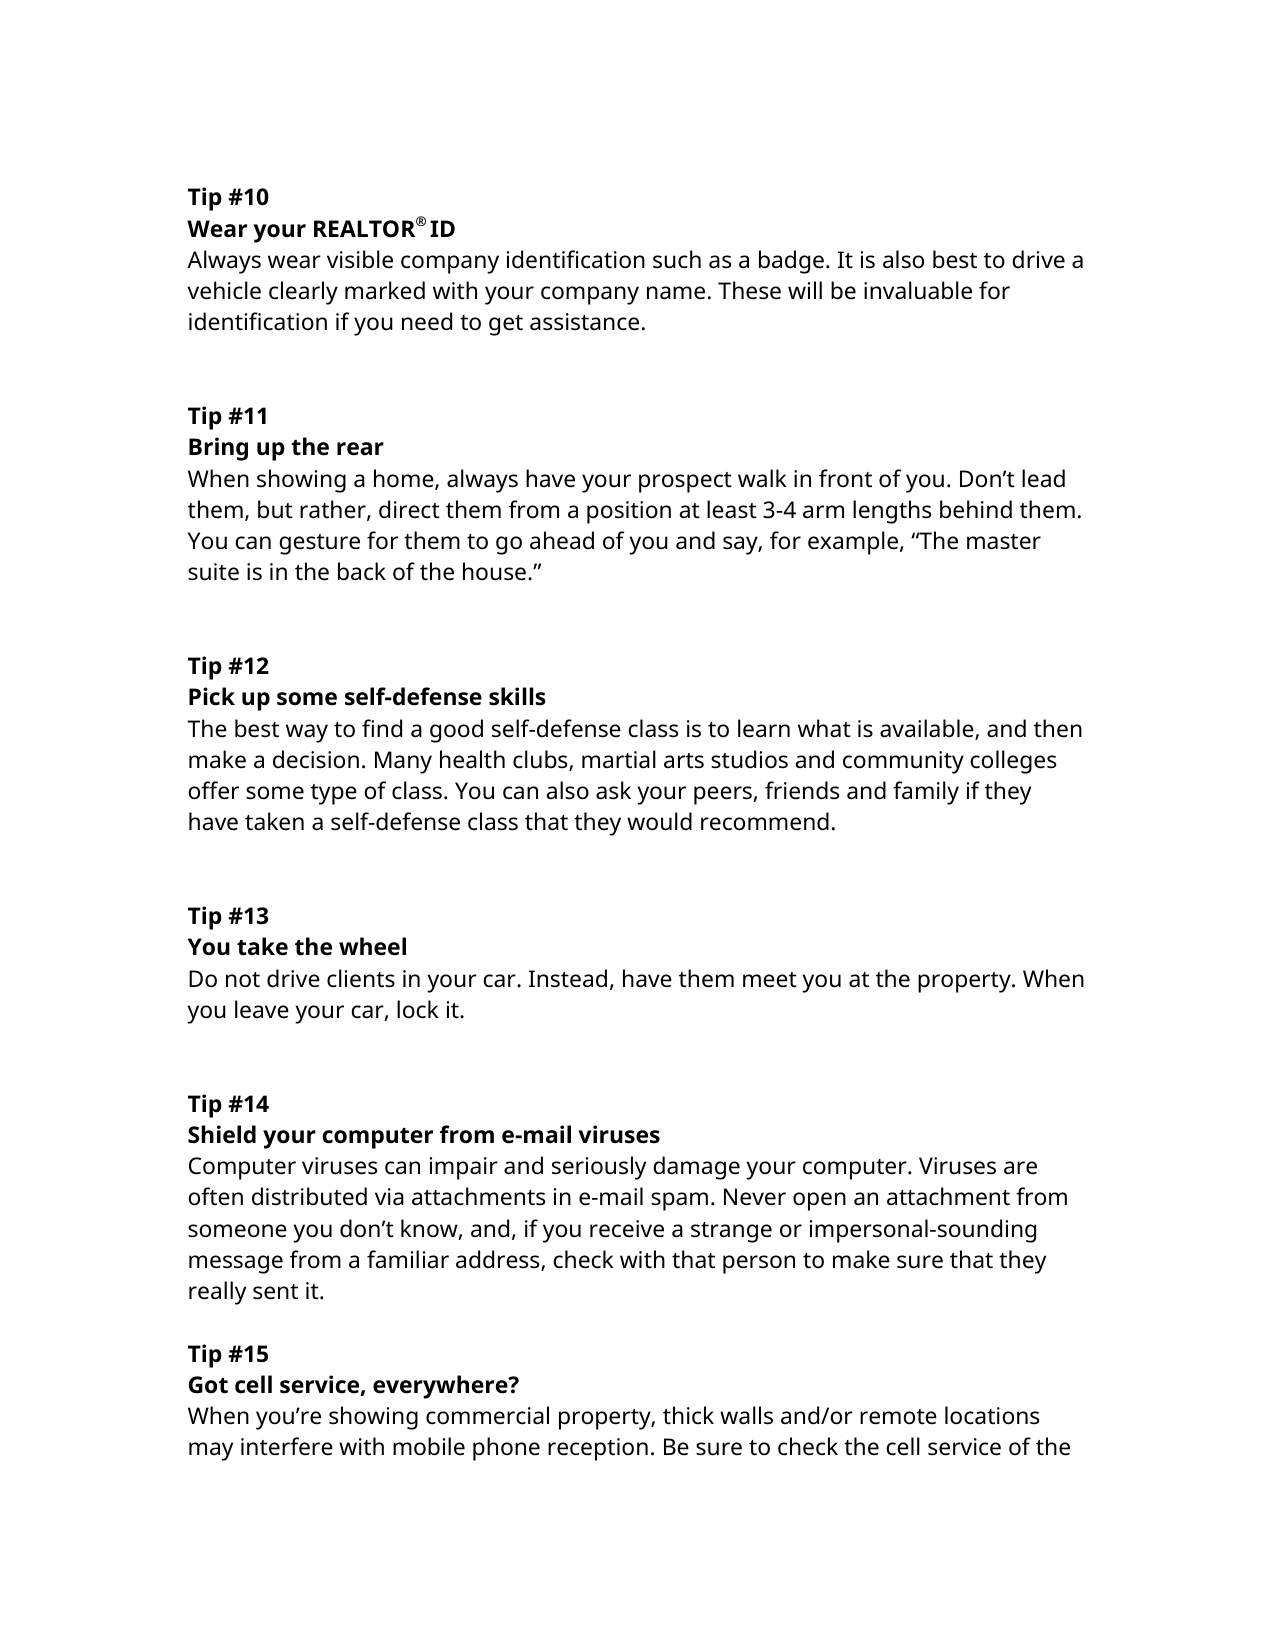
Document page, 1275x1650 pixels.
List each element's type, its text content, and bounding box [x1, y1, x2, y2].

subtitle Pick up some self-defense skills [187, 681, 1087, 712]
text Wear your REALTOR® ID [187, 212, 1087, 244]
text Always wear visible company identification such as a badge. It is also best to drive a vehicle clearly marked with your company name. These will be invaluable for identification if you need to get assistance. [187, 244, 1087, 337]
subtitle Tip #11 [187, 400, 1087, 431]
subtitle Tip #12 [187, 650, 1087, 681]
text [187, 1400, 1087, 1462]
subtitle Tip #15 [187, 1337, 1087, 1369]
text The best way to find a good self-defense class is to learn what is available, and then make a decision. Many health clubs, martial arts studios and community colleges offer some type of class. You can also ask your peers, friends and family if they have taken a self-defense class that they would recommend. [187, 712, 1087, 837]
text Computer viruses can impair and seriously damage your computer. Viruses are often distributed via attachments in e-mail spam. Never open an attachment from someone you don’t know, and, if you receive a strange or impersonal-sounding message from a familiar address, check with that person to make sure that they really sent it. [187, 1150, 1087, 1306]
text You take the wheel [187, 931, 1087, 962]
subtitle Got cell service, everywhere? [187, 1369, 1087, 1400]
subtitle When showing a home, always have your prospect walk in front of you. Don’t lead them, but rather, direct them from a position at least 3-4 arm lengths behind them. You can gesture for them to go ahead of you and say, for example, “The master suite is in the back of the house.” [187, 462, 1087, 587]
text Bring up the rear [187, 431, 1087, 462]
text Shield your computer from e-mail viruses [187, 1119, 1087, 1150]
subtitle Tip #10 [187, 181, 1087, 212]
subtitle Tip #14 [187, 1087, 1087, 1119]
text Tip #13 [187, 900, 1087, 931]
text Do not drive clients in your car. Instead, have them meet you at the property. When you leave your car, lock it. [187, 962, 1087, 1025]
